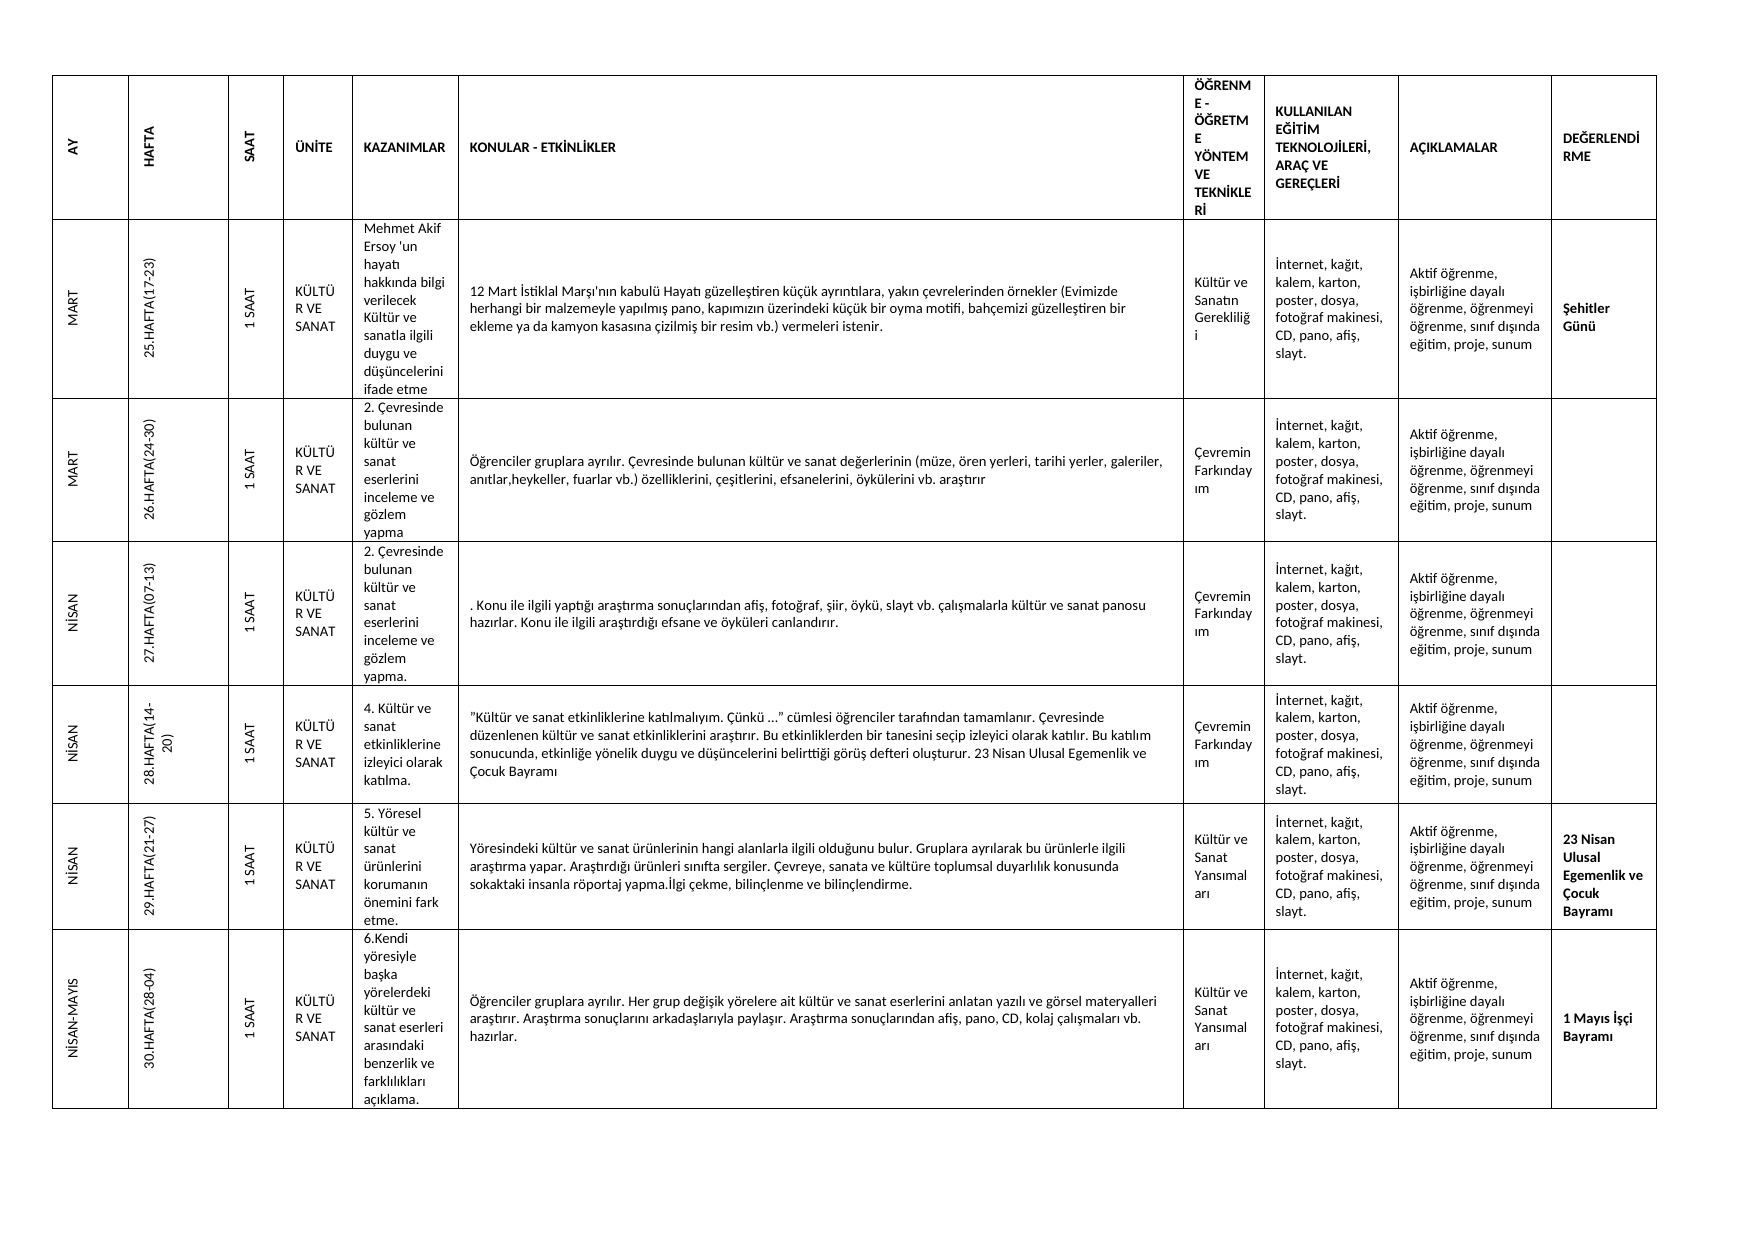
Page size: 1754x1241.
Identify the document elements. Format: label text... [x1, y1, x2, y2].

table_cell Çevremin Farkındayım [1184, 542, 1264, 685]
table_header KULLANILAN EĞİTİM TEKNOLOJİLERİ, ARAÇ VE GEREÇLERİ [1265, 76, 1398, 218]
table_cell KÜLTÜR VE SANAT [284, 930, 352, 1108]
table_cell Çevremin Farkındayım [1184, 686, 1264, 803]
table_cell 12 Mart İstiklal Marşı'nın kabulü Hayatı güzelleştiren küçük ayrıntılara, yakın çevrelerinden örnekler (Evimizde herhangi bir malzemeyle yapılmış pano, kapımızın üzerindeki küçük bir oyma motifi, bahçemizi güzelleştiren bir ekleme ya da kamyon kasasına çizilmiş bir resim vb.) vermeleri istenir. [459, 220, 1183, 398]
table_cell İnternet, kağıt, kalem, karton, poster, dosya, fotoğraf makinesi, CD, pano, afiş, slayt. [1265, 220, 1398, 398]
table_cell İnternet, kağıt, kalem, karton, poster, dosya, fotoğraf makinesi, CD, pano, afiş, slayt. [1265, 686, 1398, 803]
table_cell Aktif öğrenme, işbirliğine dayalı öğrenme, öğrenmeyi öğrenme, sınıf dışında eğitim, proje, sunum [1399, 399, 1551, 541]
table_cell İnternet, kağıt, kalem, karton, poster, dosya, fotoğraf makinesi, CD, pano, afiş, slayt. [1265, 399, 1398, 541]
table_cell Kültür ve Sanat Yansımaları [1184, 804, 1264, 929]
table_cell Aktif öğrenme, işbirliğine dayalı öğrenme, öğrenmeyi öğrenme, sınıf dışında eğitim, proje, sunum [1399, 220, 1551, 398]
table_header KONULAR - ETKİNLİKLER [459, 76, 1183, 218]
table_cell [1552, 542, 1656, 685]
table_header AÇIKLAMALAR [1399, 76, 1551, 218]
table_cell İnternet, kağıt, kalem, karton, poster, dosya, fotoğraf makinesi, CD, pano, afiş, slayt. [1265, 804, 1398, 929]
table_cell Öğrenciler gruplara ayrılır. Çevresinde bulunan kültür ve sanat değerlerinin (müze, ören yerleri, tarihi yerler, galeriler, anıtlar,heykeller, fuarlar vb.) özelliklerini, çeşitlerini, efsanelerini, öykülerini vb. araştırır [459, 399, 1183, 541]
table_header KAZANIMLAR [353, 76, 458, 218]
table_cell NİSAN-MAYIS [53, 930, 128, 1108]
table_cell Şehitler Günü [1552, 220, 1656, 398]
table_cell Çevremin Farkındayım [1184, 399, 1264, 541]
table_cell 2. Çevresinde bulunan kültür ve sanat eserlerini inceleme ve gözlem yapma. [353, 542, 458, 685]
table_cell İnternet, kağıt, kalem, karton, poster, dosya, fotoğraf makinesi, CD, pano, afiş, slayt. [1265, 930, 1398, 1108]
table_cell NİSAN [53, 804, 128, 929]
table_cell Kültür ve Sanat Yansımaları [1184, 930, 1264, 1108]
table_cell KÜLTÜR VE SANAT [284, 542, 352, 685]
table_cell 26.HAFTA(24-30) [129, 399, 228, 541]
table_cell 1 SAAT [229, 686, 283, 803]
table_cell Aktif öğrenme, işbirliğine dayalı öğrenme, öğrenmeyi öğrenme, sınıf dışında eğitim, proje, sunum [1399, 930, 1551, 1108]
table_cell [1552, 686, 1656, 803]
table_cell Aktif öğrenme, işbirliğine dayalı öğrenme, öğrenmeyi öğrenme, sınıf dışında eğitim, proje, sunum [1399, 804, 1551, 929]
table_cell Mehmet Akif Ersoy 'un hayatı hakkında bilgi verilecek Kültür ve sanatla ilgili duygu ve düşüncelerini ifade etme [353, 220, 458, 398]
table_cell 4. Kültür ve sanat etkinliklerine izleyici olarak katılma. [353, 686, 458, 803]
table_cell 1 Mayıs İşçi Bayramı [1552, 930, 1656, 1108]
table_cell 23 Nisan Ulusal Egemenlik ve Çocuk Bayramı [1552, 804, 1656, 929]
table_cell 1 SAAT [229, 930, 283, 1108]
table_cell Aktif öğrenme, işbirliğine dayalı öğrenme, öğrenmeyi öğrenme, sınıf dışında eğitim, proje, sunum [1399, 542, 1551, 685]
table_cell 6.Kendi yöresiyle başka yörelerdeki kültür ve sanat eserleri arasındaki benzerlik ve farklılıkları açıklama. [353, 930, 458, 1108]
table_cell ”Kültür ve sanat etkinliklerine katılmalıyım. Çünkü …” cümlesi öğrenciler tarafından tamamlanır. Çevresinde düzenlenen kültür ve sanat etkinliklerini araştırır. Bu etkinliklerden bir tanesini seçip izleyici olarak katılır. Bu katılım sonucunda, etkinliğe yönelik duygu ve düşüncelerini belirttiği görüş defteri oluşturur. 23 Nisan Ulusal Egemenlik ve Çocuk Bayramı [459, 686, 1183, 803]
table_cell 25.HAFTA(17-23) [129, 220, 228, 398]
table_cell Aktif öğrenme, işbirliğine dayalı öğrenme, öğrenmeyi öğrenme, sınıf dışında eğitim, proje, sunum [1399, 686, 1551, 803]
table_header AY [53, 76, 128, 218]
table_header ÜNİTE [284, 76, 352, 218]
table_cell KÜLTÜR VE SANAT [284, 220, 352, 398]
table_cell NİSAN [53, 542, 128, 685]
table_cell MART [53, 399, 128, 541]
table_cell Kültür ve Sanatın Gerekliliği [1184, 220, 1264, 398]
table_header ÖĞRENME - ÖĞRETME YÖNTEM VE TEKNİKLERİ [1184, 76, 1264, 218]
table_header HAFTA [129, 76, 228, 218]
table_cell 1 SAAT [229, 542, 283, 685]
table_cell İnternet, kağıt, kalem, karton, poster, dosya, fotoğraf makinesi, CD, pano, afiş, slayt. [1265, 542, 1398, 685]
table_cell 30.HAFTA(28-04) [129, 930, 228, 1108]
table_cell 1 SAAT [229, 399, 283, 541]
table_header DEĞERLENDİRME [1552, 76, 1656, 218]
table_cell MART [53, 220, 128, 398]
table_cell NİSAN [53, 686, 128, 803]
table_cell KÜLTÜR VE SANAT [284, 804, 352, 929]
table_cell 1 SAAT [229, 804, 283, 929]
table_cell Yöresindeki kültür ve sanat ürünlerinin hangi alanlarla ilgili olduğunu bulur. Gruplara ayrılarak bu ürünlerle ilgili araştırma yapar. Araştırdığı ürünleri sınıfta sergiler. Çevreye, sanata ve kültüre toplumsal duyarlılık konusunda sokaktaki insanla röportaj yapma.İlgi çekme, bilinçlenme ve bilinçlendirme. [459, 804, 1183, 929]
table_cell . Konu ile ilgili yaptığı araştırma sonuçlarından afiş, fotoğraf, şiir, öykü, slayt vb. çalışmalarla kültür ve sanat panosu hazırlar. Konu ile ilgili araştırdığı efsane ve öyküleri canlandırır. [459, 542, 1183, 685]
table_cell 27.HAFTA(07-13) [129, 542, 228, 685]
table_cell 1 SAAT [229, 220, 283, 398]
table_cell Öğrenciler gruplara ayrılır. Her grup değişik yörelere ait kültür ve sanat eserlerini anlatan yazılı ve görsel materyalleri araştırır. Araştırma sonuçlarını arkadaşlarıyla paylaşır. Araştırma sonuçlarından afiş, pano, CD, kolaj çalışmaları vb. hazırlar. [459, 930, 1183, 1108]
table_header SAAT [229, 76, 283, 218]
table_cell 29.HAFTA(21-27) [129, 804, 228, 929]
table_cell [1552, 399, 1656, 541]
table_cell 28.HAFTA(14-20) [129, 686, 228, 803]
table_cell 5. Yöresel kültür ve sanat ürünlerini korumanın önemini fark etme. [353, 804, 458, 929]
table_cell KÜLTÜR VE SANAT [284, 686, 352, 803]
table_cell 2. Çevresinde bulunan kültür ve sanat eserlerini inceleme ve gözlem yapma [353, 399, 458, 541]
table_cell KÜLTÜR VE SANAT [284, 399, 352, 541]
